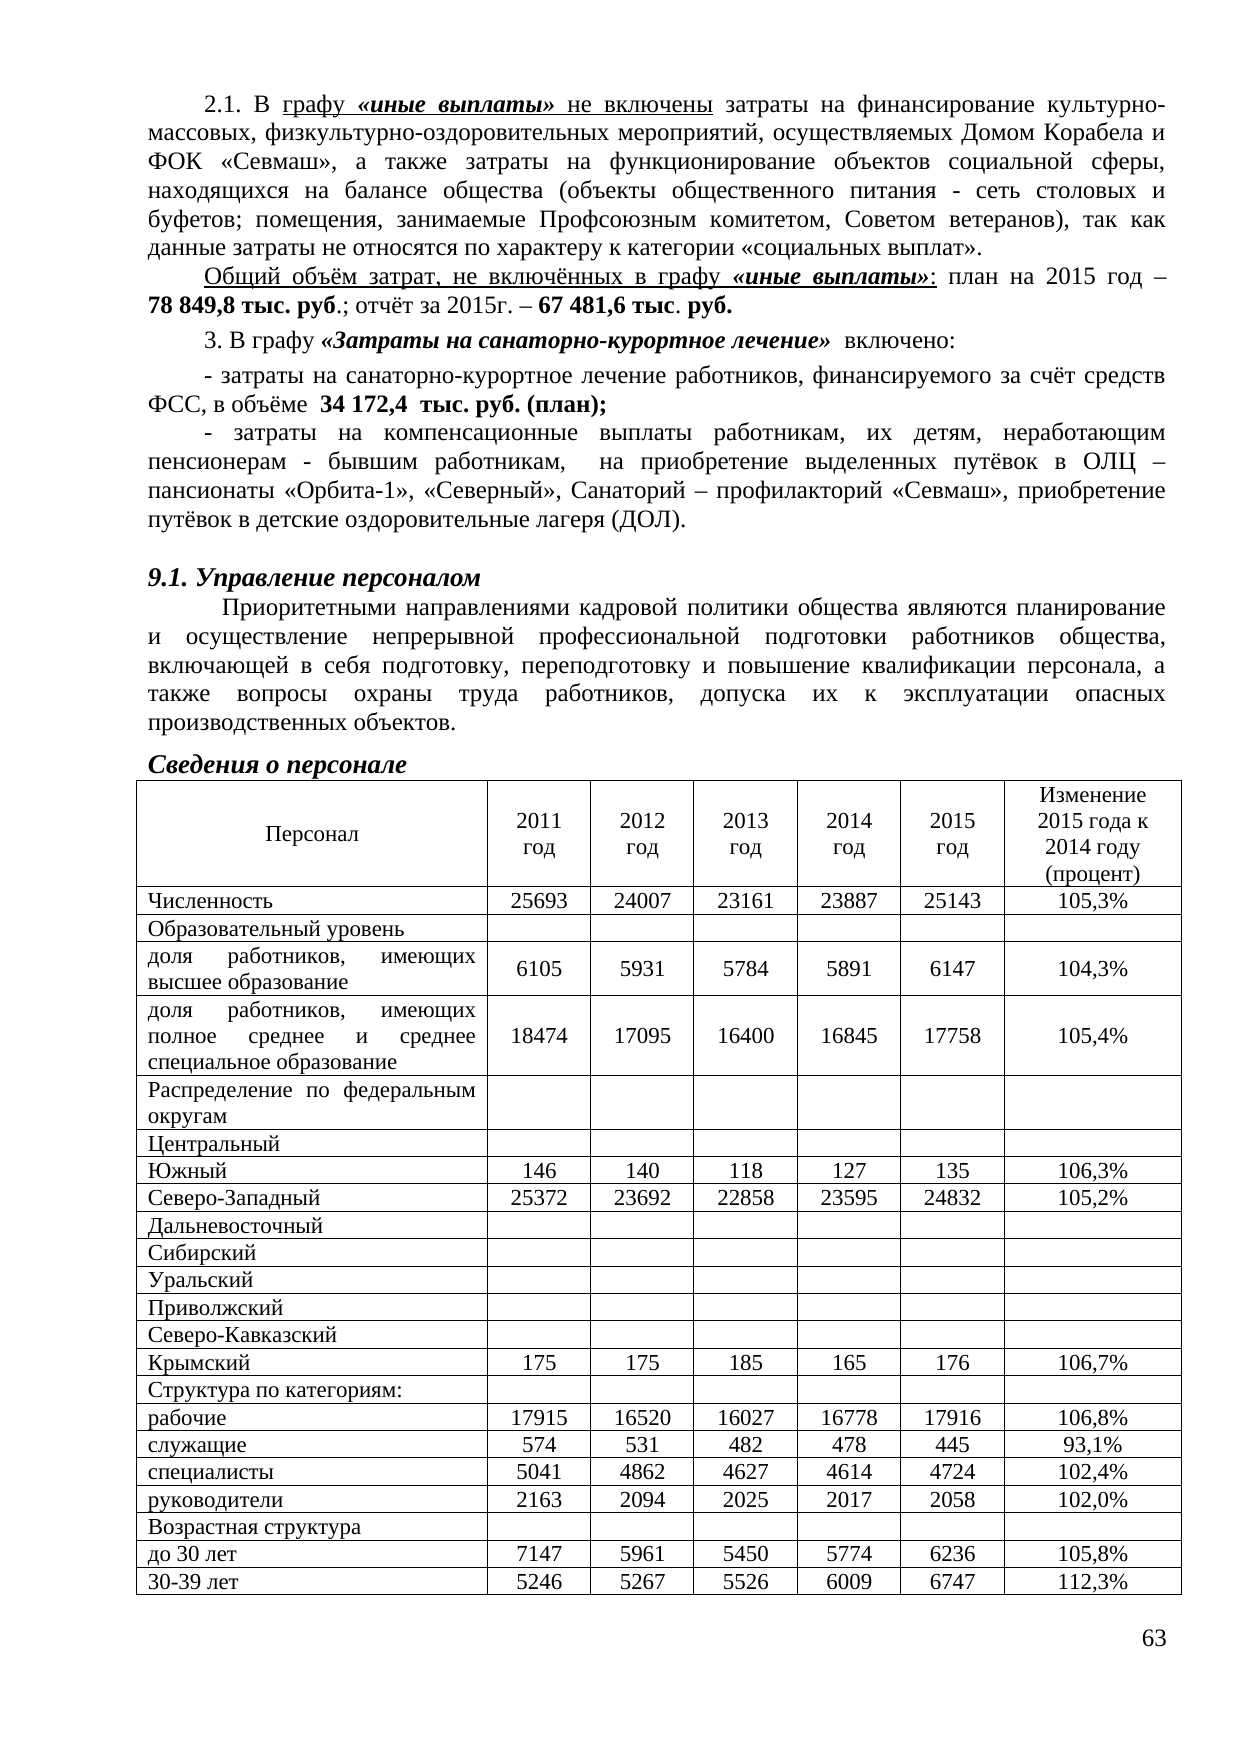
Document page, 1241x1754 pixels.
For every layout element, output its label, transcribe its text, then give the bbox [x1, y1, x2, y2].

table_cell 176 [901, 1349, 1004, 1375]
table_cell [901, 1376, 1004, 1402]
table_cell [901, 1321, 1004, 1348]
table_cell 7147 [488, 1541, 590, 1567]
table_cell Центральный [137, 1130, 487, 1156]
table_cell 2094 [591, 1486, 693, 1512]
table_cell [1005, 1376, 1181, 1402]
table_cell 5891 [798, 942, 900, 995]
table_cell Образовательный уровень [137, 915, 487, 941]
table_cell 6009 [798, 1568, 900, 1594]
table_cell 574 [488, 1431, 590, 1457]
table_cell 16845 [798, 996, 900, 1075]
table_cell [798, 1212, 900, 1238]
table_cell 127 [798, 1157, 900, 1183]
table_cell [1005, 915, 1181, 941]
table_cell 16778 [798, 1404, 900, 1430]
table_cell [901, 1239, 1004, 1266]
table_cell 105,8% [1005, 1541, 1181, 1567]
table_cell 22858 [694, 1184, 797, 1211]
table_header Персонал [137, 781, 487, 886]
table_cell Структура по категориям: [137, 1376, 487, 1402]
table_cell [591, 1267, 693, 1293]
table_cell 18474 [488, 996, 590, 1075]
table_cell 25372 [488, 1184, 590, 1211]
table_cell доля работников, имеющих высшее образование [137, 942, 487, 995]
table_cell [798, 1376, 900, 1402]
table_header 2012 год [591, 781, 693, 886]
table_cell 4614 [798, 1458, 900, 1485]
table_cell 146 [488, 1157, 590, 1183]
text Общий объём затрат, не включённых в графу «иные выплаты»: план на 2015 год – 78 849,8 тыс. руб.; отчёт за 2015г. – 67 481,6 тыс. руб. [148, 261, 1167, 319]
table_cell [798, 1130, 900, 1156]
table_cell [1005, 1076, 1181, 1128]
table_cell [1005, 1267, 1181, 1293]
table_cell [591, 1321, 693, 1348]
table_cell 102,4% [1005, 1458, 1181, 1485]
table_cell специалисты [137, 1458, 487, 1485]
table_cell [591, 915, 693, 941]
table_cell 2017 [798, 1486, 900, 1512]
table_cell [488, 1267, 590, 1293]
table_cell [694, 1076, 797, 1128]
table_cell 165 [798, 1349, 900, 1375]
table_cell 112,3% [1005, 1568, 1181, 1594]
table_cell 23692 [591, 1184, 693, 1211]
table_cell 118 [694, 1157, 797, 1183]
table_cell 4627 [694, 1458, 797, 1485]
table_cell [901, 915, 1004, 941]
subtitle 9.1. Управление персоналом [148, 561, 1167, 592]
table_header 2015 год [901, 781, 1004, 886]
table_cell 175 [591, 1349, 693, 1375]
table_cell 17758 [901, 996, 1004, 1075]
table_cell Северо-Кавказский [137, 1321, 487, 1348]
table_cell [694, 1376, 797, 1402]
table_cell [1005, 1513, 1181, 1539]
table_cell 5931 [591, 942, 693, 995]
table_header 2011 год [488, 781, 590, 886]
table_cell [591, 1076, 693, 1128]
table_cell [694, 1294, 797, 1320]
table_cell 5784 [694, 942, 797, 995]
table_cell [798, 915, 900, 941]
table_cell 104,3% [1005, 942, 1181, 995]
table_cell Распределение по федеральным округам [137, 1076, 487, 1128]
text - затраты на компенсационные выплаты работникам, их детям, неработающим пенсионерам - бывшим работникам, на приобретение выделенных путёвок в ОЛЦ – пансионаты «Орбита-1», «Северный», Санаторий – профилакторий «Севмаш», приобретение путёвок в детские оздоровительные лагеря (ДОЛ). [148, 417, 1167, 532]
table_cell 105,4% [1005, 996, 1181, 1075]
table_cell 17916 [901, 1404, 1004, 1430]
table_cell до 30 лет [137, 1541, 487, 1567]
table_cell 4724 [901, 1458, 1004, 1485]
table_cell 2163 [488, 1486, 590, 1512]
table_cell 5450 [694, 1541, 797, 1567]
table_cell [488, 1130, 590, 1156]
table_cell 16520 [591, 1404, 693, 1430]
table_cell 140 [591, 1157, 693, 1183]
table_cell [488, 1321, 590, 1348]
table_cell [1005, 1130, 1181, 1156]
table_cell [488, 1239, 590, 1266]
table_cell [901, 1076, 1004, 1128]
table_header 2014 год [798, 781, 900, 886]
text Сведения о персонале [148, 748, 1167, 780]
table_cell [798, 1267, 900, 1293]
table_cell 6747 [901, 1568, 1004, 1594]
table_cell 23161 [694, 887, 797, 913]
table_cell рабочие [137, 1404, 487, 1430]
table_cell [901, 1212, 1004, 1238]
table_cell [591, 1130, 693, 1156]
table_cell [488, 1076, 590, 1128]
table_cell [798, 1321, 900, 1348]
text 2.1. В графу «иные выплаты» не включены затраты на финансирование культурно-массовых, физкультурно-оздоровительных мероприятий, осуществляемых Домом Корабела и ФОК «Севмаш», а также затраты на функционирование объектов социальной сферы, находящихся на балансе общества (объекты общественного питания - сеть столовых и буфетов; помещения, занимаемые Профсоюзным комитетом, Советом ветеранов), так как данные затраты не относятся по характеру к категории «социальных выплат». [148, 89, 1167, 261]
table_cell 106,7% [1005, 1349, 1181, 1375]
table_cell Дальневосточный [137, 1212, 487, 1238]
table_cell 5961 [591, 1541, 693, 1567]
table_cell [901, 1513, 1004, 1539]
table_cell 135 [901, 1157, 1004, 1183]
table_cell 106,8% [1005, 1404, 1181, 1430]
text Приоритетными направлениями кадровой политики общества являются планирование и осуществление непрерывной профессиональной подготовки работников общества, включающей в себя подготовку, переподготовку и повышение квалификации персонала, а также вопросы охраны труда работников, допуска их к эксплуатации опасных производственных объектов. [148, 592, 1167, 736]
table_cell 482 [694, 1431, 797, 1457]
table_cell 106,3% [1005, 1157, 1181, 1183]
table_cell 16027 [694, 1404, 797, 1430]
table_cell 478 [798, 1431, 900, 1457]
table_cell [488, 1294, 590, 1320]
table_cell 24832 [901, 1184, 1004, 1211]
table_cell [1005, 1294, 1181, 1320]
table_cell [488, 1513, 590, 1539]
table_cell 175 [488, 1349, 590, 1375]
table_cell 5774 [798, 1541, 900, 1567]
table_cell Северо-Западный [137, 1184, 487, 1211]
table_cell 25143 [901, 887, 1004, 913]
table_cell доля работников, имеющих полное среднее и среднее специальное образование [137, 996, 487, 1075]
table_cell 23595 [798, 1184, 900, 1211]
table_cell 17095 [591, 996, 693, 1075]
table_cell Крымский [137, 1349, 487, 1375]
table_cell [694, 1321, 797, 1348]
table_cell 102,0% [1005, 1486, 1181, 1512]
table_cell 24007 [591, 887, 693, 913]
table_cell 2058 [901, 1486, 1004, 1512]
table_cell Возрастная структура [137, 1513, 487, 1539]
table_cell [901, 1294, 1004, 1320]
table_cell 445 [901, 1431, 1004, 1457]
table_cell [1005, 1239, 1181, 1266]
table_cell [488, 1376, 590, 1402]
table_cell [798, 1294, 900, 1320]
table_cell служащие [137, 1431, 487, 1457]
table_cell 4862 [591, 1458, 693, 1485]
table_cell 25693 [488, 887, 590, 913]
table_cell 105,3% [1005, 887, 1181, 913]
table_cell [591, 1294, 693, 1320]
table_cell 16400 [694, 996, 797, 1075]
table_cell 6105 [488, 942, 590, 995]
table_cell Южный [137, 1157, 487, 1183]
table_cell 93,1% [1005, 1431, 1181, 1457]
table_cell [798, 1513, 900, 1539]
table_cell [798, 1076, 900, 1128]
table_header Изменение 2015 года к 2014 году (процент) [1005, 781, 1181, 886]
table_cell [591, 1513, 693, 1539]
table_cell Сибирский [137, 1239, 487, 1266]
table_cell 6236 [901, 1541, 1004, 1567]
table_cell [591, 1376, 693, 1402]
table_cell 531 [591, 1431, 693, 1457]
table_cell Приволжский [137, 1294, 487, 1320]
text 3. В графу «Затраты на санаторно-курортное лечение» включено: [148, 325, 1167, 354]
table_cell [591, 1212, 693, 1238]
table_cell [1005, 1212, 1181, 1238]
table_cell 185 [694, 1349, 797, 1375]
table_cell [694, 1513, 797, 1539]
table_cell 5267 [591, 1568, 693, 1594]
text - затраты на санаторно-курортное лечение работников, финансируемого за счёт средств ФСС, в объёме 34 172,4 тыс. руб. (план); [148, 360, 1167, 417]
table_cell [488, 1212, 590, 1238]
table_cell [488, 915, 590, 941]
table_cell 5041 [488, 1458, 590, 1485]
table_cell [1005, 1321, 1181, 1348]
table_cell [798, 1239, 900, 1266]
table_cell руководители [137, 1486, 487, 1512]
table_cell 5526 [694, 1568, 797, 1594]
table_cell [694, 1212, 797, 1238]
table_cell [694, 1267, 797, 1293]
table_cell [694, 1130, 797, 1156]
table_header 2013 год [694, 781, 797, 886]
table_cell [694, 915, 797, 941]
table_cell Уральский [137, 1267, 487, 1293]
table_cell 2025 [694, 1486, 797, 1512]
table_cell 105,2% [1005, 1184, 1181, 1211]
table_cell [901, 1130, 1004, 1156]
table_cell 30-39 лет [137, 1568, 487, 1594]
table_cell 6147 [901, 942, 1004, 995]
table_cell [591, 1239, 693, 1266]
table_cell 23887 [798, 887, 900, 913]
table_cell [694, 1239, 797, 1266]
table_cell [901, 1267, 1004, 1293]
table_cell Численность [137, 887, 487, 913]
table_cell 17915 [488, 1404, 590, 1430]
table_cell 5246 [488, 1568, 590, 1594]
